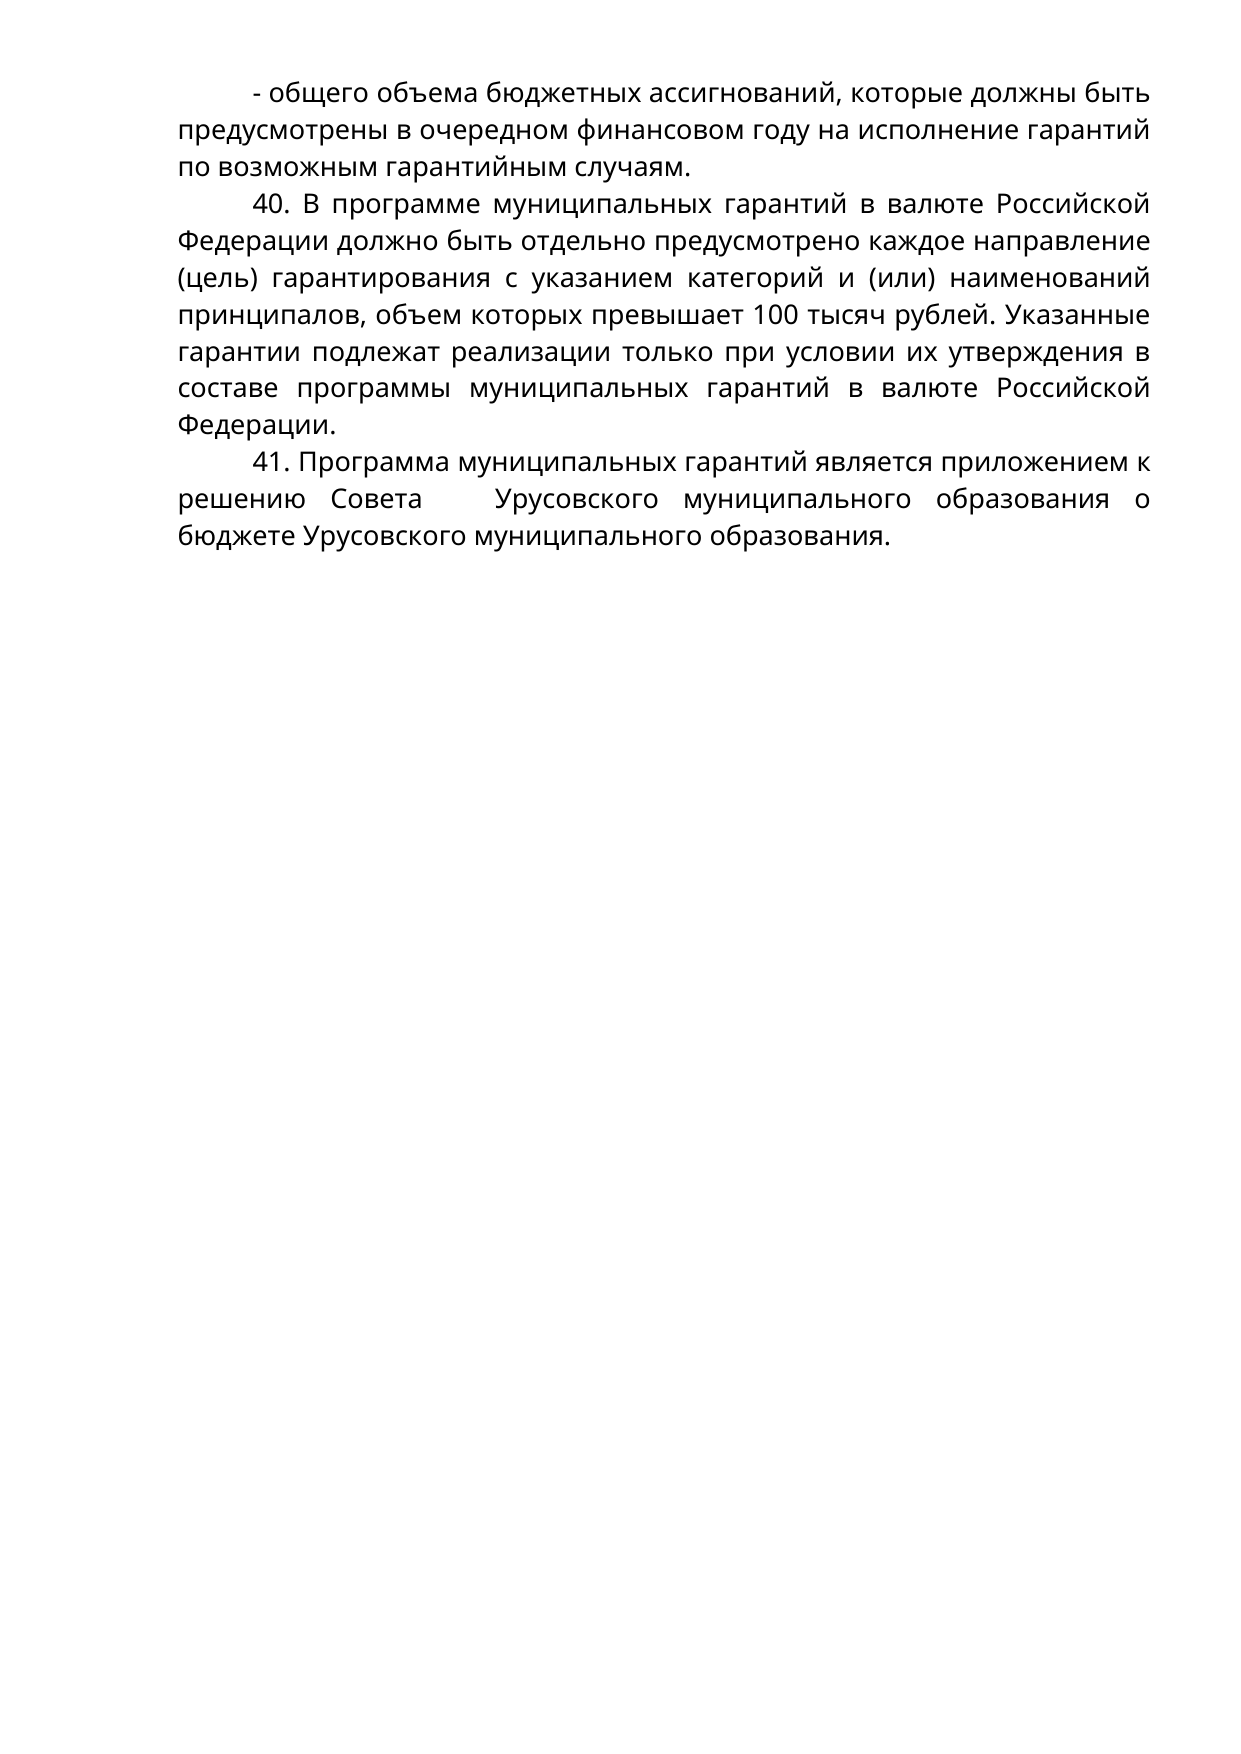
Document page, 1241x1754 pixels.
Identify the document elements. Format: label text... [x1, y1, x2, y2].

text 40. В программе муниципальных гарантий в валюте Российской Федерации должно быть отдельно предусмотрено каждое направление (цель) гарантирования с указанием категорий и (или) наименований принципалов, объем которых превышает 100 тысяч рублей. Указанные гарантии подлежат реализации только при условии их утверждения в составе программы муниципальных гарантий в валюте Российской Федерации. [177, 184, 1152, 443]
text - общего объема бюджетных ассигнований, которые должны быть предусмотрены в очередном финансовом году на исполнение гарантий по возможным гарантийным случаям. [177, 74, 1152, 184]
text 41. Программа муниципальных гарантий является приложением к решению Совета Урусовского муниципального образования о бюджете Урусовского муниципального образования. [177, 443, 1152, 553]
